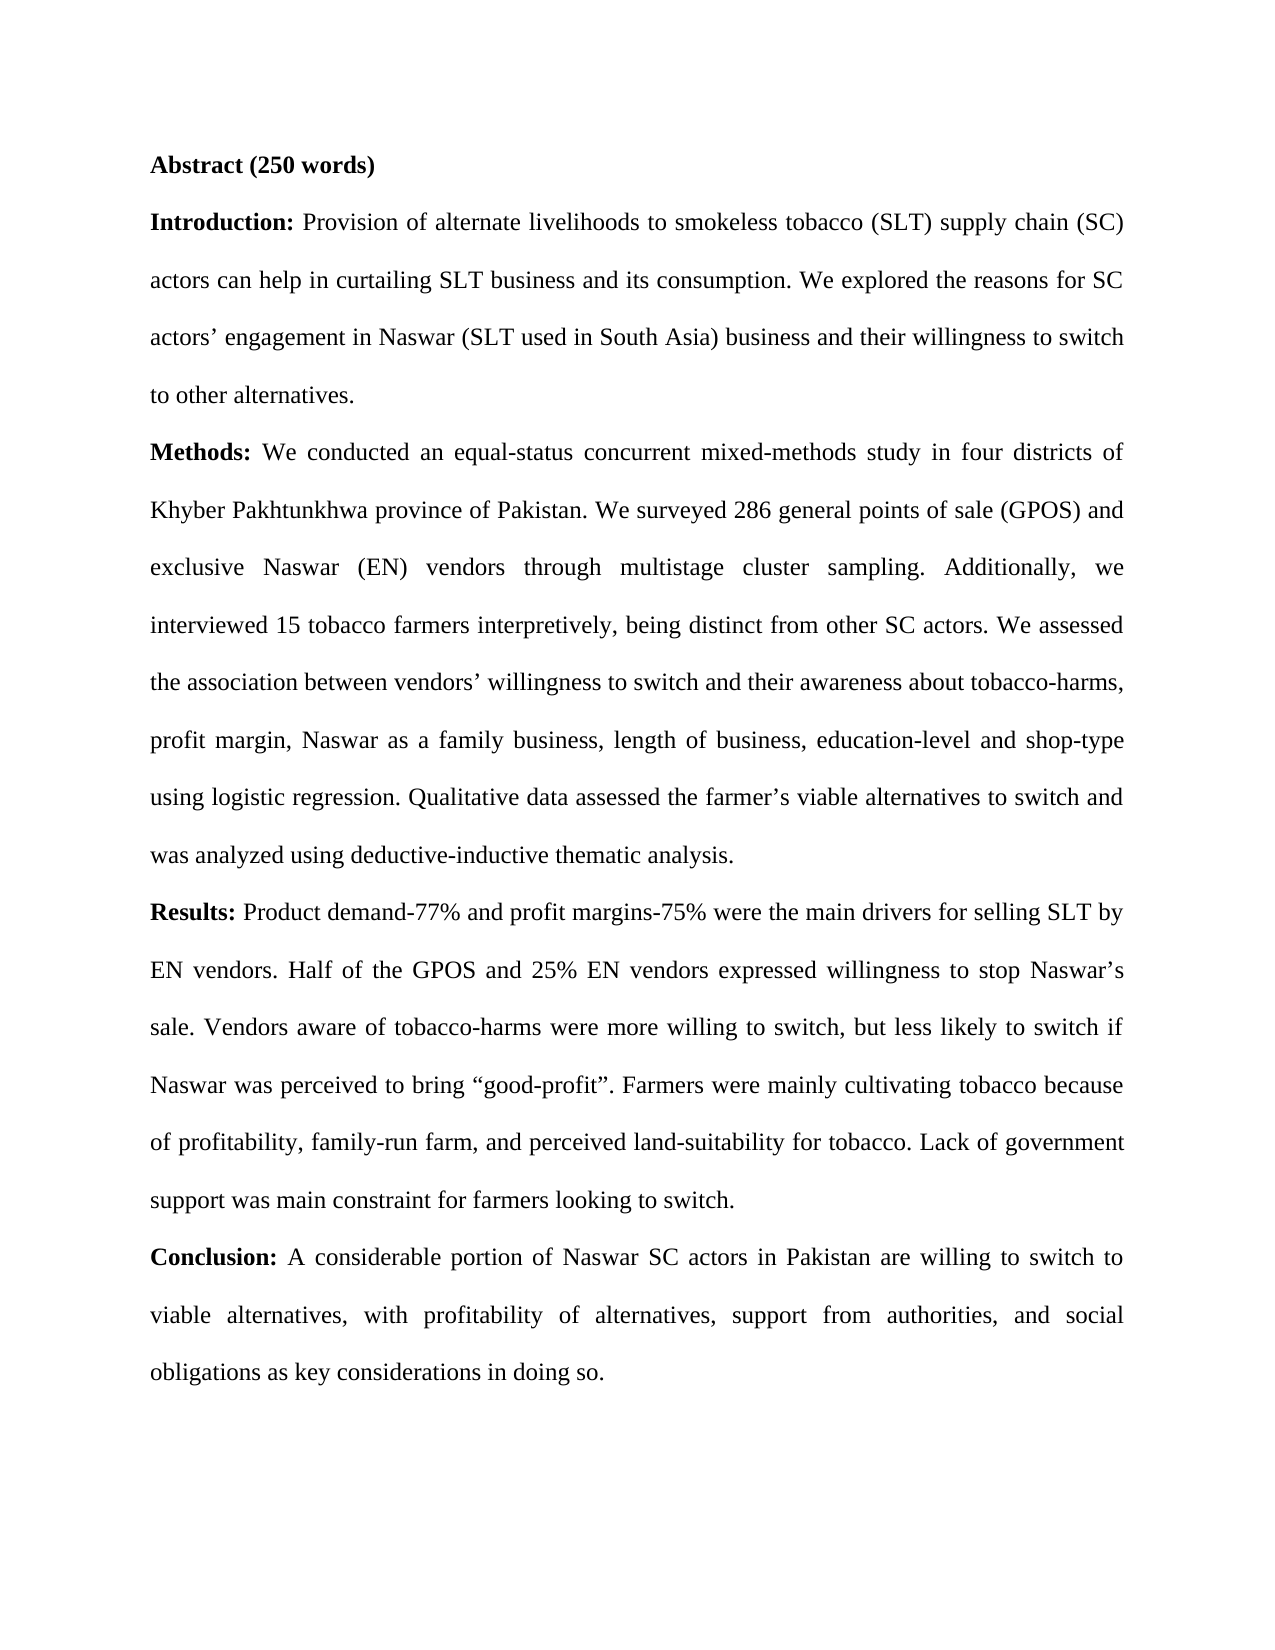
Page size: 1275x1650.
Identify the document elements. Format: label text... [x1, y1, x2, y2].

text Introduction: Provision of alternate livelihoods to smokeless tobacco (SLT) supply chain (SC) actors can help in curtailing SLT business and its consumption. We explored the reasons for SC actors’ engagement in Naswar (SLT used in South Asia) business and their willingness to switch to other alternatives. [150, 207, 1125, 409]
text Abstract (250 words) [150, 150, 1125, 179]
text Conclusion: A considerable portion of Naswar SC actors in Pakistan are willing to switch to viable alternatives, with profitability of alternatives, support from authorities, and social obligations as key considerations in doing so. [150, 1242, 1125, 1386]
text Methods: We conducted an equal-status concurrent mixed-methods study in four districts of Khyber Pakhtunkhwa province of Pakistan. We surveyed 286 general points of sale (GPOS) and exclusive Naswar (EN) vendors through multistage cluster sampling. Additionally, we interviewed 15 tobacco farmers interpretively, being distinct from other SC actors. We assessed the association between vendors’ willingness to switch and their awareness about tobacco-harms, profit margin, Naswar as a family business, length of business, education-level and shop-type using logistic regression. Qualitative data assessed the farmer’s viable alternatives to switch and was analyzed using deductive-inductive thematic analysis. [150, 437, 1125, 869]
text Results: Product demand-77% and profit margins-75% were the main drivers for selling SLT by EN vendors. Half of the GPOS and 25% EN vendors expressed willingness to stop Naswar’s sale. Vendors aware of tobacco-harms were more willing to switch, but less likely to switch if Naswar was perceived to bring “good-profit”. Farmers were mainly cultivating tobacco because of profitability, family-run farm, and perceived land-suitability for tobacco. Lack of government support was main constraint for farmers looking to switch. [150, 897, 1125, 1214]
